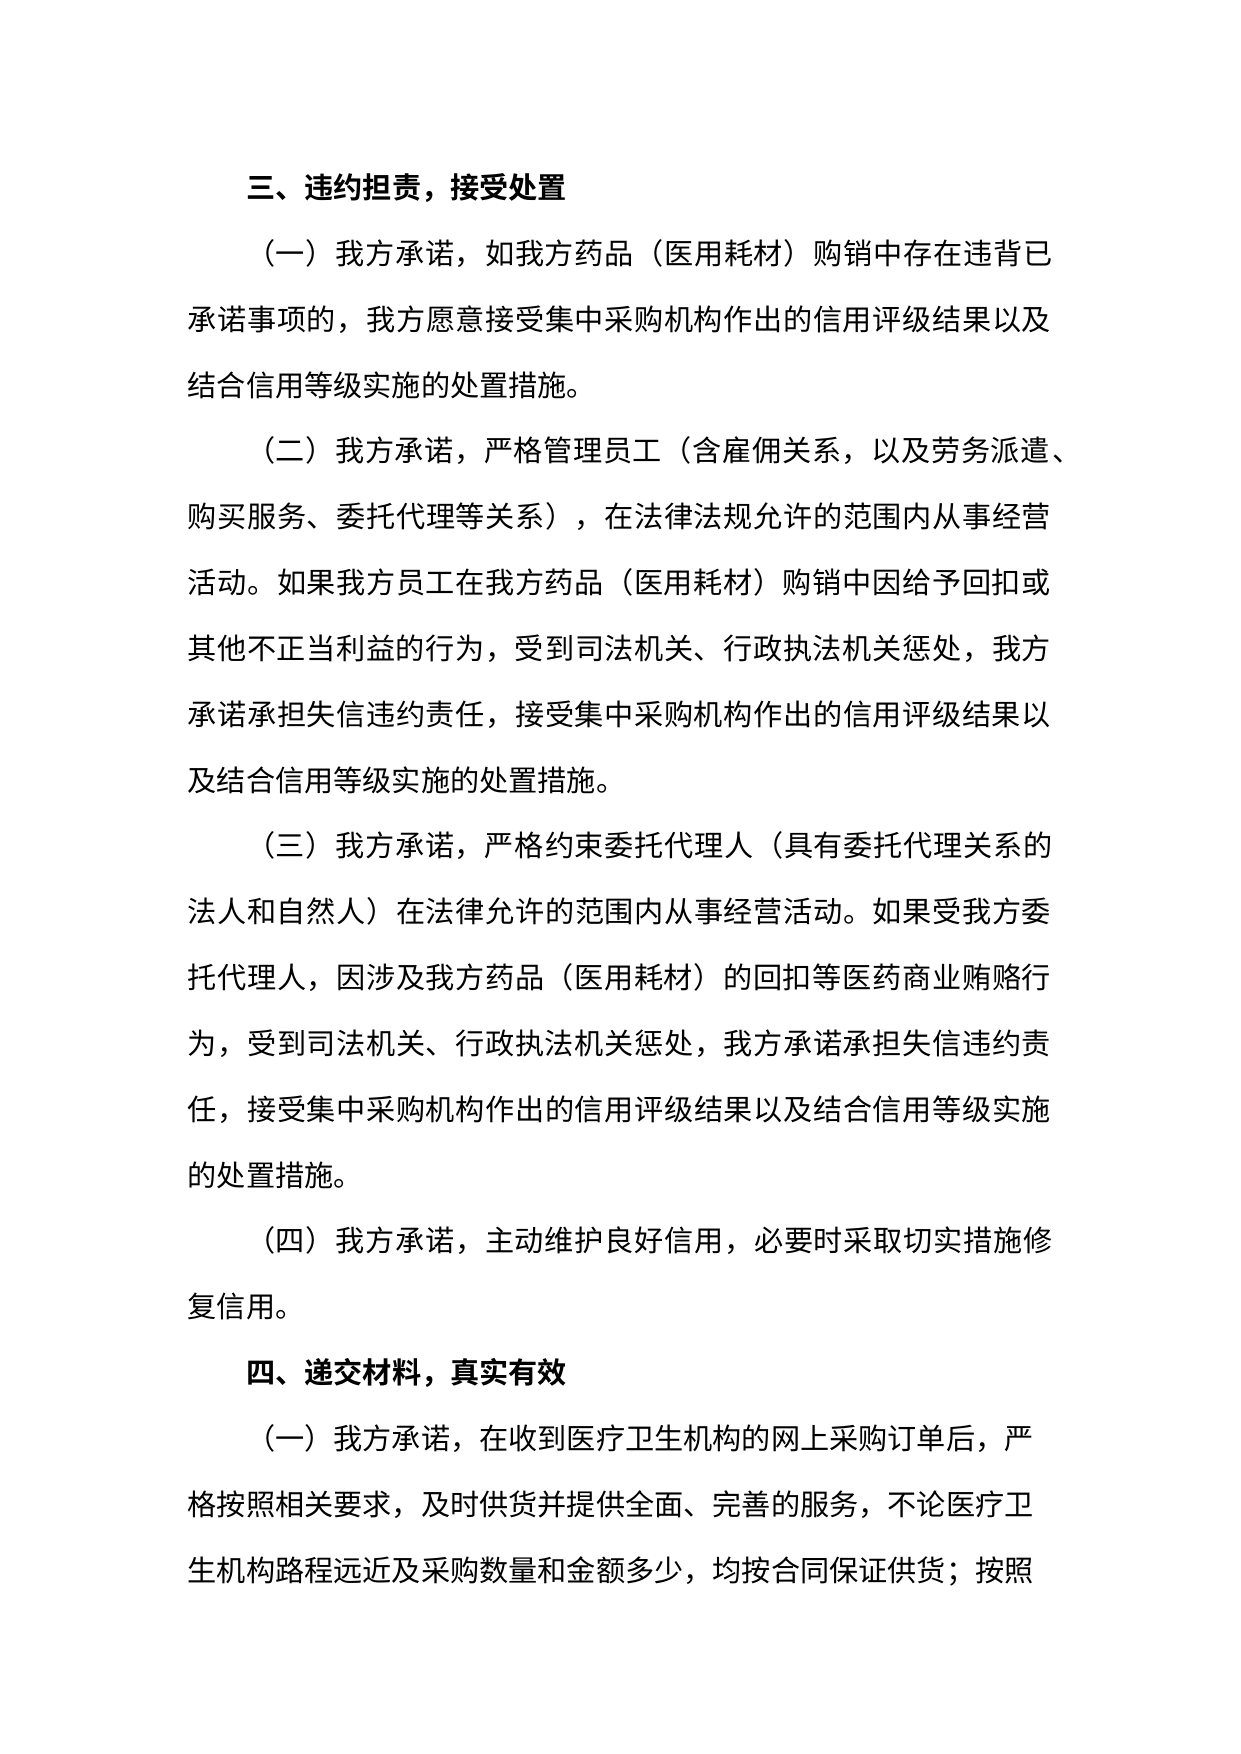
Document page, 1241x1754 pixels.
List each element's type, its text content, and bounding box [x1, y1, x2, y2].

text 四、递交材料，真实有效 [187, 1338, 1053, 1404]
text （四）我方承诺，主动维护良好信用，必要时采取切实措施修复信用。 [187, 1206, 1053, 1338]
text （三）我方承诺，严格约束委托代理人（具有委托代理关系的法人和自然人）在法律允许的范围内从事经营活动。如果受我方委托代理人，因涉及我方药品（医用耗材）的回扣等医药商业贿赂行为，受到司法机关、行政执法机关惩处，我方承诺承担失信违约责任，接受集中采购机构作出的信用评级结果以及结合信用等级实施的处置措施。 [187, 811, 1053, 1206]
text （一）我方承诺，如我方药品（医用耗材）购销中存在违背已承诺事项的，我方愿意接受集中采购机构作出的信用评级结果以及结合信用等级实施的处置措施。 [187, 219, 1053, 416]
text 三、违约担责，接受处置 [187, 153, 1053, 219]
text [187, 1404, 1053, 1601]
text （二）我方承诺，严格管理员工（含雇佣关系，以及劳务派遣、购买服务、委托代理等关系），在法律法规允许的范围内从事经营活动。如果我方员工在我方药品（医用耗材）购销中因给予回扣或其他不正当利益的行为，受到司法机关、行政执法机关惩处，我方承诺承担失信违约责任，接受集中采购机构作出的信用评级结果以及结合信用等级实施的处置措施。 [187, 416, 1053, 811]
